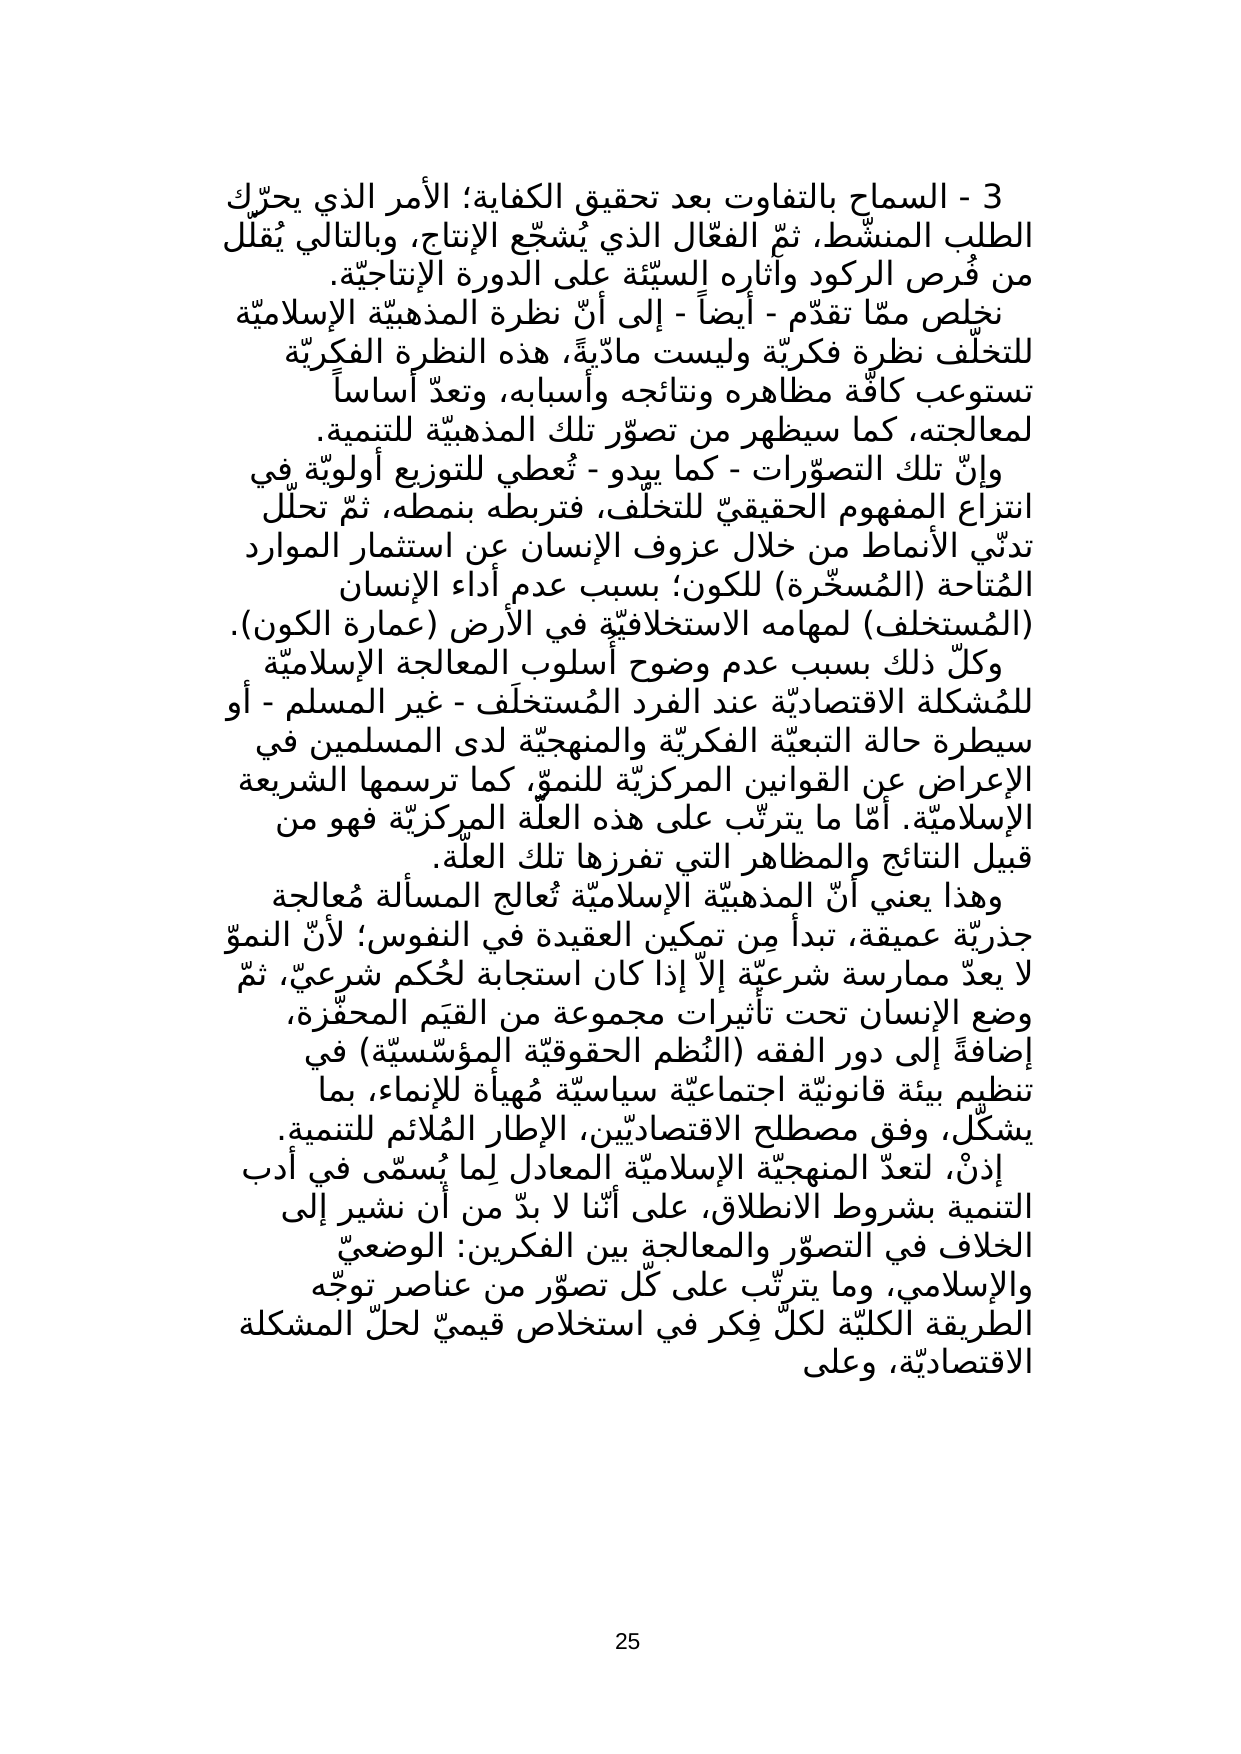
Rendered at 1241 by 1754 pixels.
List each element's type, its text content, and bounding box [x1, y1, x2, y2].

text إذنْ، لتعدّ المنهجيّة الإسلاميّة المعادل لِما يُسمّى في أدب التنمية بشروط الانطلاق، على أنّنا لا بدّ من أن نشير إلى الخلاف في التصوّر والمعالجة بين الفكرين: الوضعيّ والإسلامي، وما يترتّب على كّل تصوّر من عناصر توجّه الطريقة الكليّة لكلّ فِكر في استخلاص قيميّ لحلّ المشكلة الاقتصاديّة، وعلى [222, 1148, 1033, 1382]
text وهذا يعني أنّ المذهبيّة الإسلاميّة تُعالج المسألة مُعالجة جذريّة عميقة، تبدأ مِن تمكين العقيدة في النفوس؛ لأنّ النموّ لا يعدّ ممارسة شرعيّة إلاّ إذا كان استجابة لحُكم شرعيّ، ثمّ وضع الإنسان تحت تأثيرات مجموعة من القيَم المحفّزة، إضافةً إلى دور الفقه (النُظم الحقوقيّة المؤسّسيّة) في تنظيم بيئة قانونيّة اجتماعيّة سياسيّة مُهيأة للإنماء، بما يشكّل، وفق مصطلح الاقتصاديّين، الإطار المُلائم للتنمية. [222, 877, 1033, 1148]
text وكلّ ذلك بسبب عدم وضوح أُسلوب المعالجة الإسلاميّة للمُشكلة الاقتصاديّة عند الفرد المُستخلَف - غير المسلم - أو سيطرة حالة التبعيّة الفكريّة والمنهجيّة لدى المسلمين في الإعراض عن القوانين المركزيّة للنموّ، كما ترسمها الشريعة الإسلاميّة. أمّا ما يترتّب على هذه العلّة المركزيّة فهو من قبيل النتائج والمظاهر التي تفرزها تلك العلّة. [222, 643, 1033, 877]
text وإنّ تلك التصوّرات - كما يبدو - تُعطي للتوزيع أولويّة في انتزاع المفهوم الحقيقيّ للتخلّف، فتربطه بنمطه، ثمّ تحلّل تدنّي الأنماط من خلال عزوف الإنسان عن استثمار الموارد المُتاحة (المُسخّرة) للكون؛ بسبب عدم أداء الإنسان (المُستخلف) لمهامه الاستخلافيّة في الأرض (عمارة الكون). [222, 449, 1033, 643]
text 3 - السماح بالتفاوت بعد تحقيق الكفاية؛ الأمر الذي يحرّك الطلب المنشّط، ثمّ الفعّال الذي يُشجّع الإنتاج، وبالتالي يُقلّل من فُرص الركود وآثاره السيّئة على الدورة الإنتاجيّة. [222, 177, 1033, 294]
text نخلص ممّا تقدّم - أيضاً - إلى أنّ نظرة المذهبيّة الإسلاميّة للتخلّف نظرة فكريّة وليست مادّيةً، هذه النظرة الفكريّة تستوعب كافّة مظاهره ونتائجه وأسبابه، وتعدّ أساساً لمعالجته، كما سيظهر من تصوّر تلك المذهبيّة للتنمية. [222, 294, 1033, 449]
